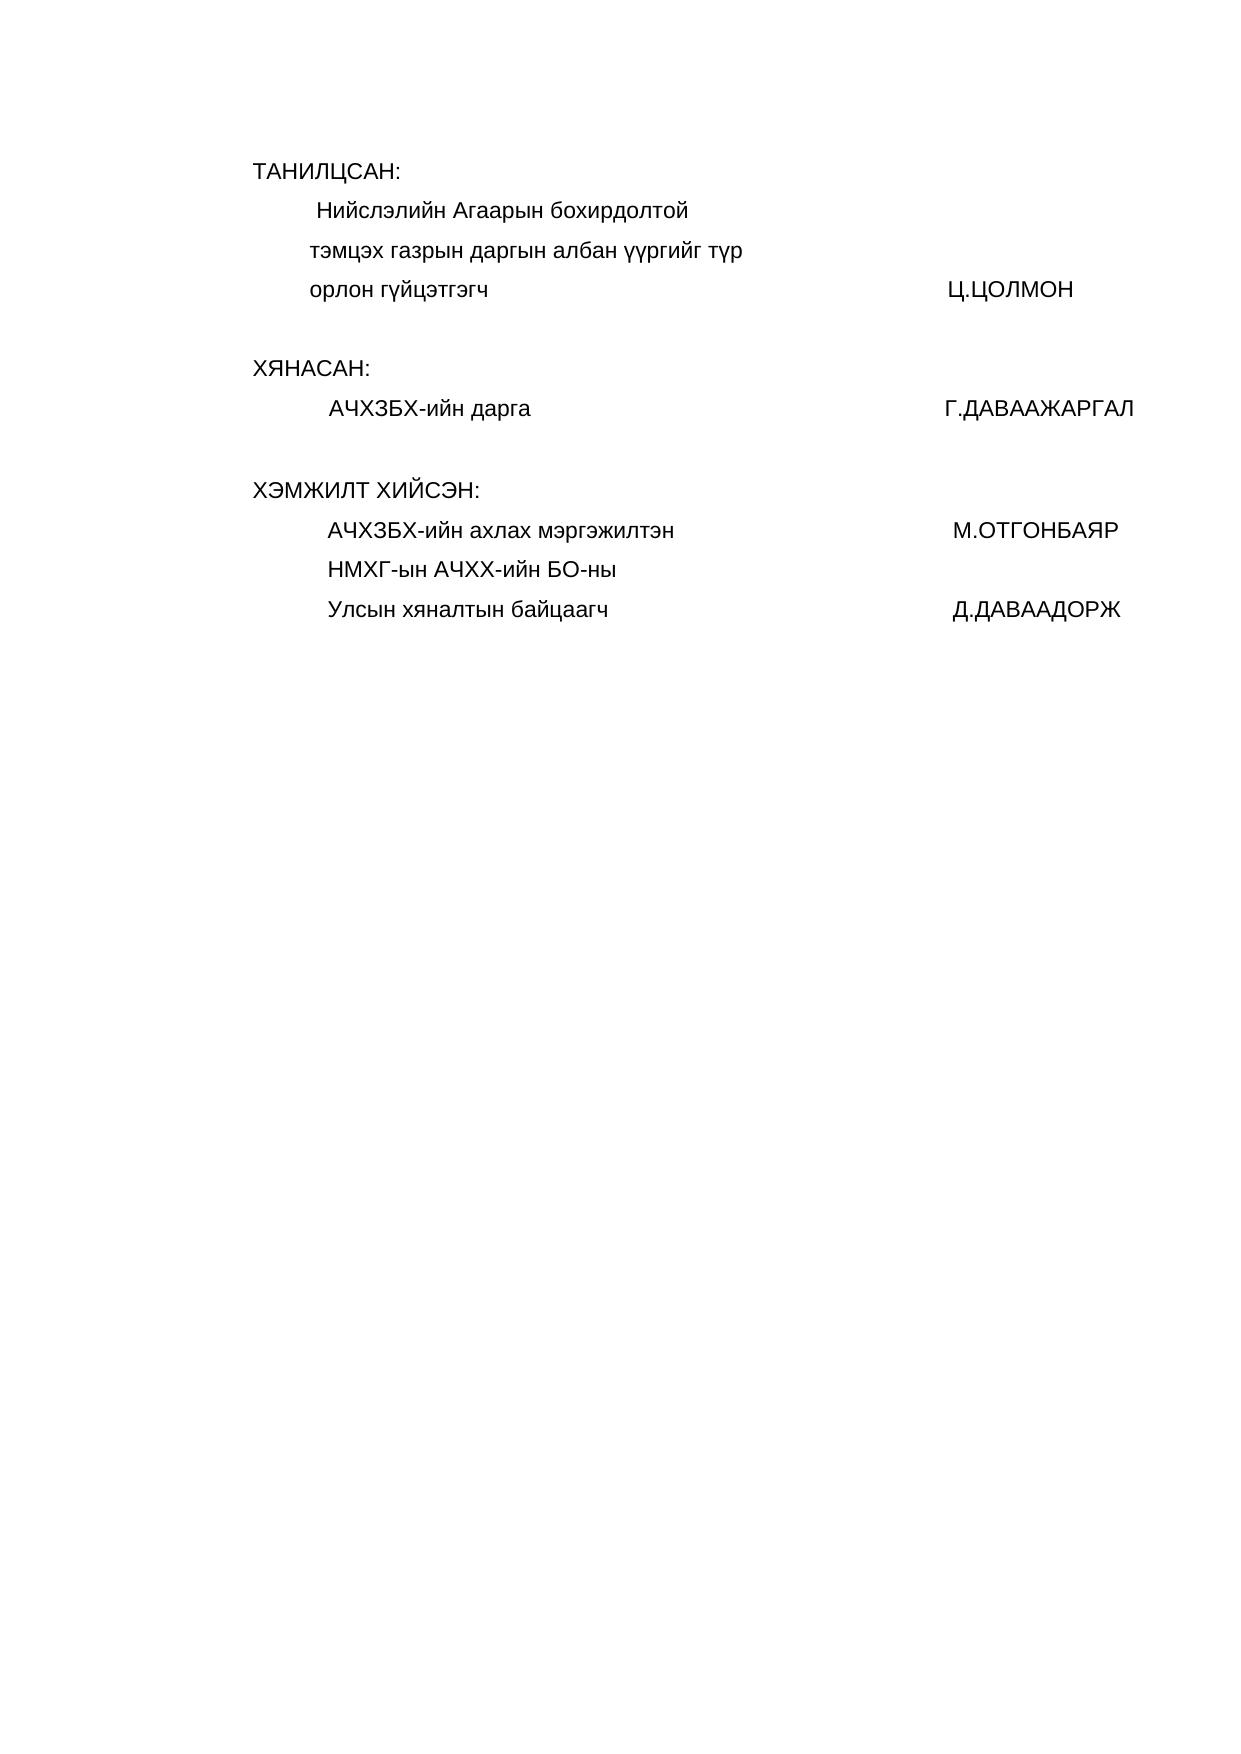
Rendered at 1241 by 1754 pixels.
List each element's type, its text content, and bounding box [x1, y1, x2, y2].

text НМХГ-ын АЧХХ-ийн БО-ны [252, 556, 1152, 582]
text орлон гүйцэтгэгч Ц.ЦОЛМОН [252, 276, 1152, 302]
text Улсын хяналтын байцаагч Д.ДАВААДОРЖ [252, 596, 1152, 622]
text ТАНИЛЦСАН: [252, 158, 1152, 184]
text ХЯНАСАН: [252, 355, 1152, 381]
text Нийслэлийн Агаарын бохирдолтой [252, 197, 1152, 223]
text АЧХЗБХ-ийн ахлах мэргэжилтэн М.ОТГОНБАЯР [252, 517, 1152, 543]
text АЧХЗБХ-ийн дарга Г.ДАВААЖАРГАЛ [252, 394, 1152, 421]
text ХЭМЖИЛТ ХИЙСЭН: [177, 477, 1152, 503]
text тэмцэх газрын даргын албан үүргийг түр [252, 237, 1152, 263]
